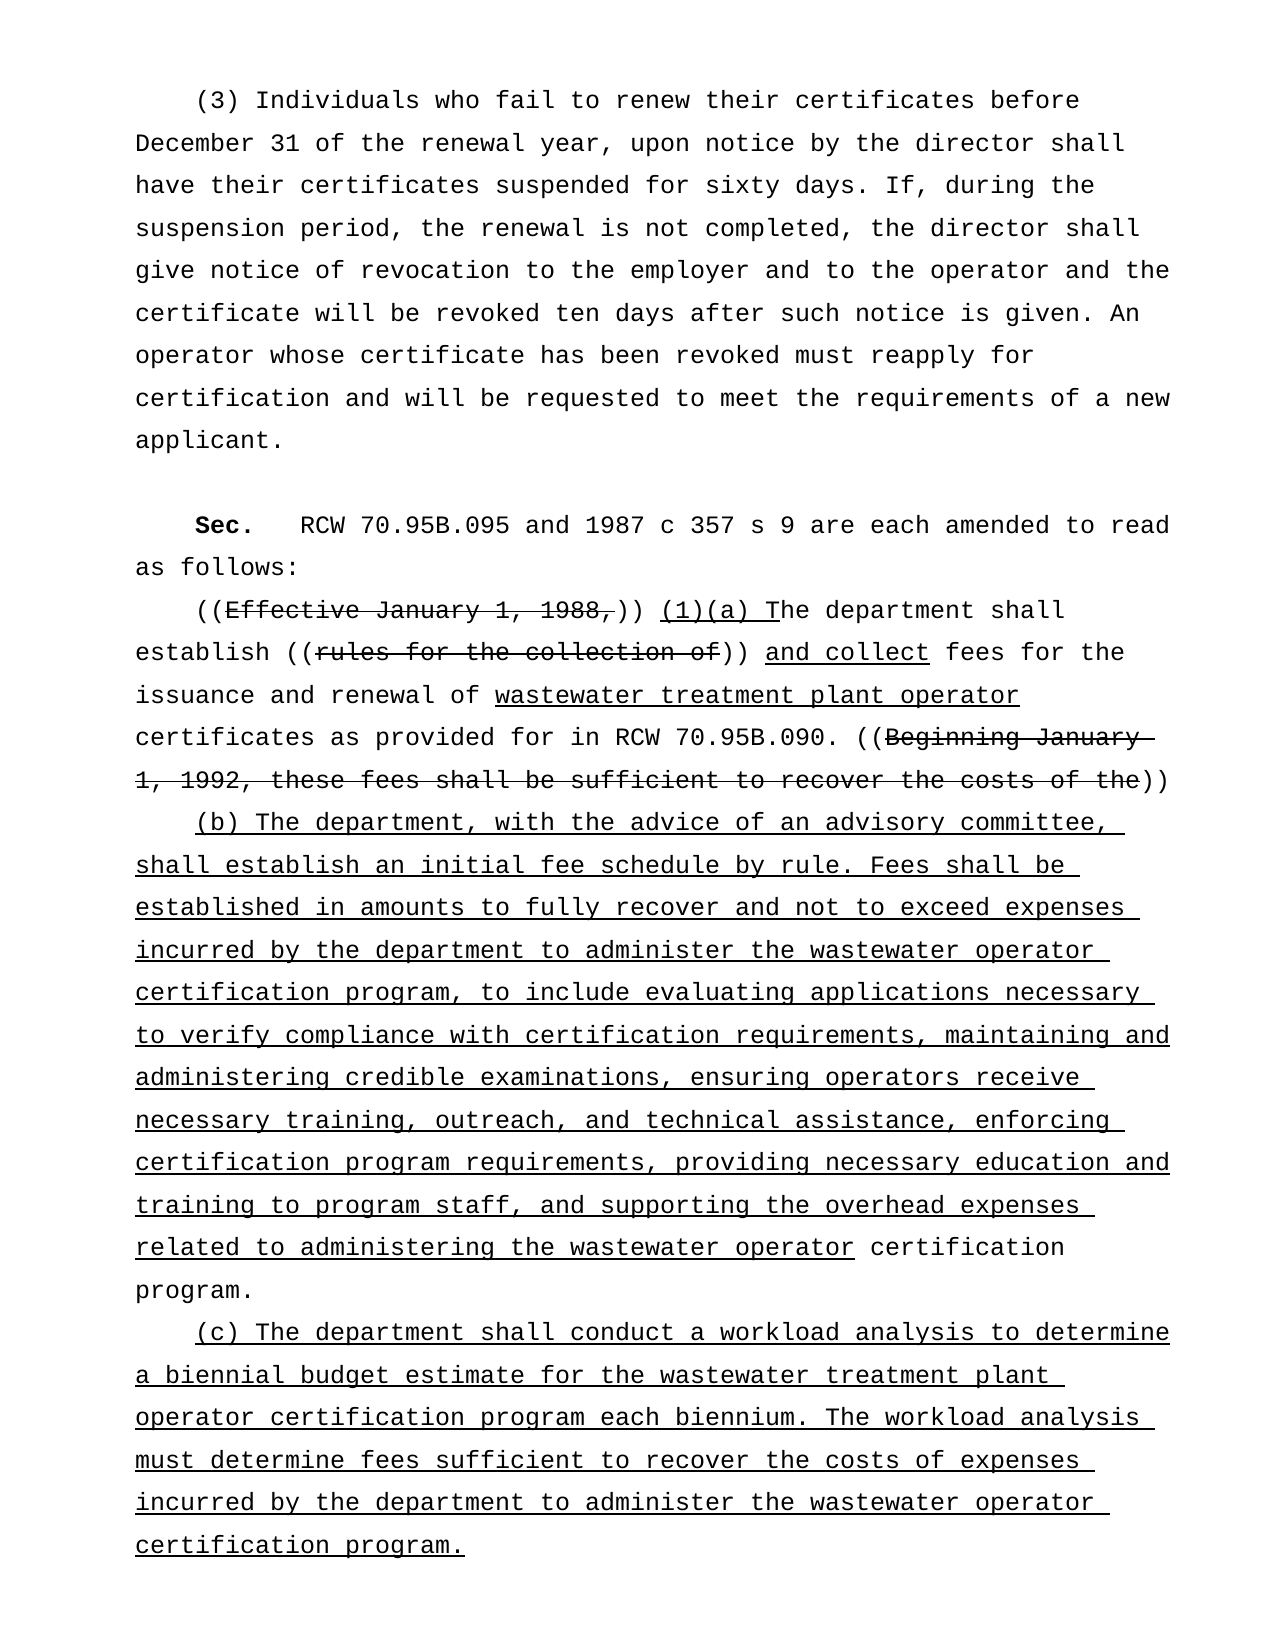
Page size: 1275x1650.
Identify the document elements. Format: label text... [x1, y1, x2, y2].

text ((Effective January 1, 1988,)) (1)(a) The department shall establish ((rules for the collection of)) and collect fees for the issuance and renewal of wastewater treatment plant operator certificates as provided for in RCW 70.95B.090. ((Beginning January 1, 1992, these fees shall be sufficient to recover the costs of the)) [135, 584, 1170, 797]
text (b) The department, with the advice of an advisory committee, shall establish an initial fee schedule by rule. Fees shall be established in amounts to fully recover and not to exceed expenses incurred by the department to administer the wastewater operator certification program, to include evaluating applications necessary to verify compliance with certification requirements, maintaining and administering credible examinations, ensuring operators receive necessary training, outreach, and technical assistance, enforcing certification program requirements, providing necessary education and training to program staff, and supporting the overhead expenses related to administering the wastewater operator certification program. [135, 1175, 1170, 1307]
text (b) The department, with the advice of an advisory committee, shall establish an initial fee schedule by rule. Fees shall be established in amounts to fully recover and not to exceed expenses incurred by the department to administer the wastewater operator certification program, to include evaluating applications necessary to verify compliance with certification requirements, maintaining and administering credible examinations, ensuring operators receive necessary training, outreach, and technical assistance, enforcing certification program requirements, providing necessary education and training to program staff, and supporting the overhead expenses related to administering the wastewater operator certification program. [135, 1047, 1170, 1173]
text (3) Individuals who fail to renew their certificates before December 31 of the renewal year, upon notice by the director shall have their certificates suspended for sixty days. If, during the suspension period, the renewal is not completed, the director shall give notice of revocation to the employer and to the operator and the certificate will be revoked ten days after such notice is given. An operator whose certificate has been revoked must reapply for certification and will be requested to meet the requirements of a new applicant. [135, 75, 1170, 457]
text (b) The department, with the advice of an advisory committee, shall establish an initial fee schedule by rule. Fees shall be established in amounts to fully recover and not to exceed expenses incurred by the department to administer the wastewater operator certification program, to include evaluating applications necessary to verify compliance with certification requirements, maintaining and administering credible examinations, ensuring operators receive necessary training, outreach, and technical assistance, enforcing certification program requirements, providing necessary education and training to program staff, and supporting the overhead expenses related to administering the wastewater operator certification program. [135, 797, 1170, 1045]
text Sec. RCW 70.95B.095 and 1987 c 357 s 9 are each amended to read as follows: [135, 499, 1170, 584]
text (c) The department shall conduct a workload analysis to determine a biennial budget estimate for the wastewater treatment plant operator certification program each biennium. The workload analysis must determine fees sufficient to recover the costs of expenses incurred by the department to administer the wastewater operator certification program. [135, 1307, 1170, 1562]
